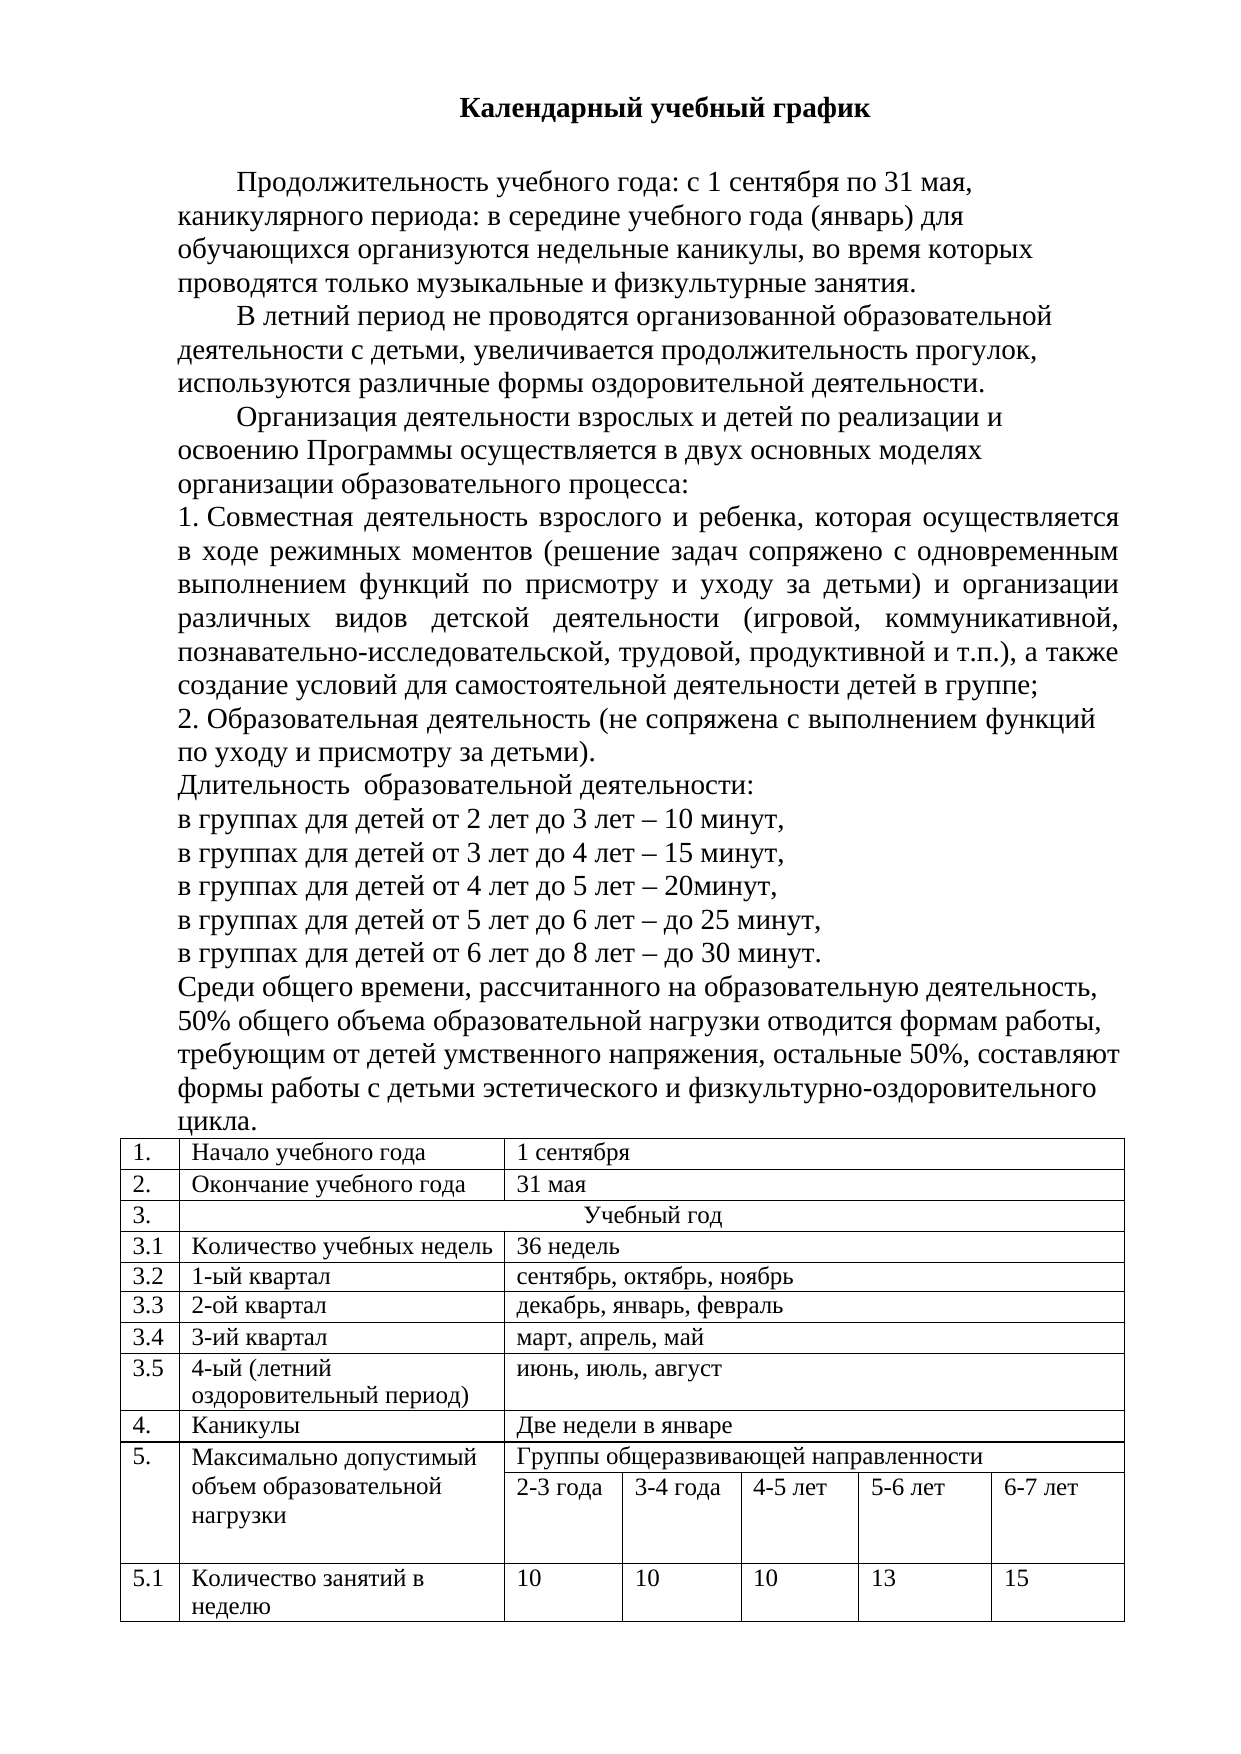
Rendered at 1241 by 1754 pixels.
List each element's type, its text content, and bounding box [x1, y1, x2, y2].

table_header Начало учебного года [180, 1139, 504, 1169]
table_header 1. [121, 1139, 179, 1169]
table_cell Группы общеразвивающей направленности [505, 1443, 1124, 1472]
table_cell 13 [859, 1564, 991, 1621]
table_cell 6-7 лет [992, 1473, 1124, 1563]
table_cell 1-ый квартал [180, 1263, 504, 1291]
table_cell Две недели в январе [505, 1411, 1124, 1441]
table_cell 2-3 года [505, 1473, 622, 1563]
table_cell 2-ой квартал [180, 1292, 504, 1322]
table_cell Каникулы [180, 1411, 504, 1441]
text Длительность образовательной деятельности: [177, 768, 1238, 801]
table_cell сентябрь, октябрь, ноябрь [505, 1263, 1124, 1291]
table_cell 3.1 [121, 1232, 179, 1262]
table_cell Количество учебных недель [180, 1232, 504, 1262]
table_cell 5-6 лет [859, 1473, 991, 1563]
table_cell 3-ий квартал [180, 1323, 504, 1353]
table_cell Количество занятий в неделю [180, 1564, 504, 1621]
table_cell 4-5 лет [742, 1473, 858, 1563]
table_cell декабрь, январь, февраль [505, 1292, 1124, 1322]
list Совместная деятельность взрослого и ребенка, которая осуществляется в ходе режимных моментов (решение задач сопряжено с одновременным выполнением функций по присмотру и уходу за детьми) и организации различных видов детской деятельности (игровой, коммуникативной, познавательно-исследовательской, трудовой, продуктивной и т.п.), а также создание условий для самостоятельной деятельности детей в группе; [177, 499, 1120, 701]
table_cell 3. [121, 1201, 179, 1231]
table_cell 31 мая [505, 1170, 1124, 1200]
table_cell Учебный год [180, 1201, 1124, 1231]
table_cell 4. [121, 1411, 179, 1441]
text В летний период не проводятся организованной образовательной деятельности с детьми, увеличивается продолжительность прогулок, используются различные формы оздоровительной деятельности. [177, 298, 1054, 399]
table_cell 5. [121, 1443, 179, 1563]
table_cell 3.3 [121, 1292, 179, 1322]
table_cell март, апрель, май [505, 1323, 1124, 1353]
table_cell Максимально допустимый объем образовательной нагрузки [180, 1443, 504, 1563]
table_header 1 сентября [505, 1139, 1124, 1169]
table_cell 2. [121, 1170, 179, 1200]
subtitle Календарный учебный график [459, 90, 1238, 124]
table_cell июнь, июль, август [505, 1354, 1124, 1410]
text Среди общего времени, рассчитанного на образовательную деятельность, 50% общего объема образовательной нагрузки отводится формам работы, требующим от детей умственного напряжения, остальные 50%, составляют формы работы с детьми эстетического и физкультурно-оздоровительного цикла. [177, 969, 1122, 1137]
table_cell 5.1 [121, 1564, 179, 1621]
table_cell 3-4 года [623, 1473, 741, 1563]
list Образовательная деятельность (не сопряжена с выполнением функций по уходу и присмотру за детьми). [177, 701, 1097, 768]
table_cell 10 [505, 1564, 622, 1621]
table_cell 3.4 [121, 1323, 179, 1353]
text Организация деятельности взрослых и детей по реализации и освоению Программы осуществляется в двух основных моделях организации образовательного процесса: [177, 399, 1005, 499]
table_cell 4-ый (летний оздоровительный период) [180, 1354, 504, 1410]
table_cell 10 [742, 1564, 858, 1621]
text в группах для детей от 2 лет до 3 лет – 10 минут, в группах для детей от 3 лет до 4 лет – 15 минут, в группах для детей от 4 лет до 5 лет – 20минут, [177, 801, 785, 902]
table_cell 3.5 [121, 1354, 179, 1410]
table_cell 10 [623, 1564, 741, 1621]
text Продолжительность учебного года: с 1 сентября по 31 мая, каникулярного периода: в середине учебного года (январь) для обучающихся организуются недельные каникулы, во время которых проводятся только музыкальные и физкультурные занятия. [177, 164, 1054, 298]
table_cell Окончание учебного года [180, 1170, 504, 1200]
text в группах для детей от 5 лет до 6 лет – до 25 минут, в группах для детей от 6 лет до 8 лет – до 30 минут. [177, 902, 823, 969]
table_cell 15 [992, 1564, 1124, 1621]
table_cell 36 недель [505, 1232, 1124, 1262]
table_cell 3.2 [121, 1263, 179, 1291]
